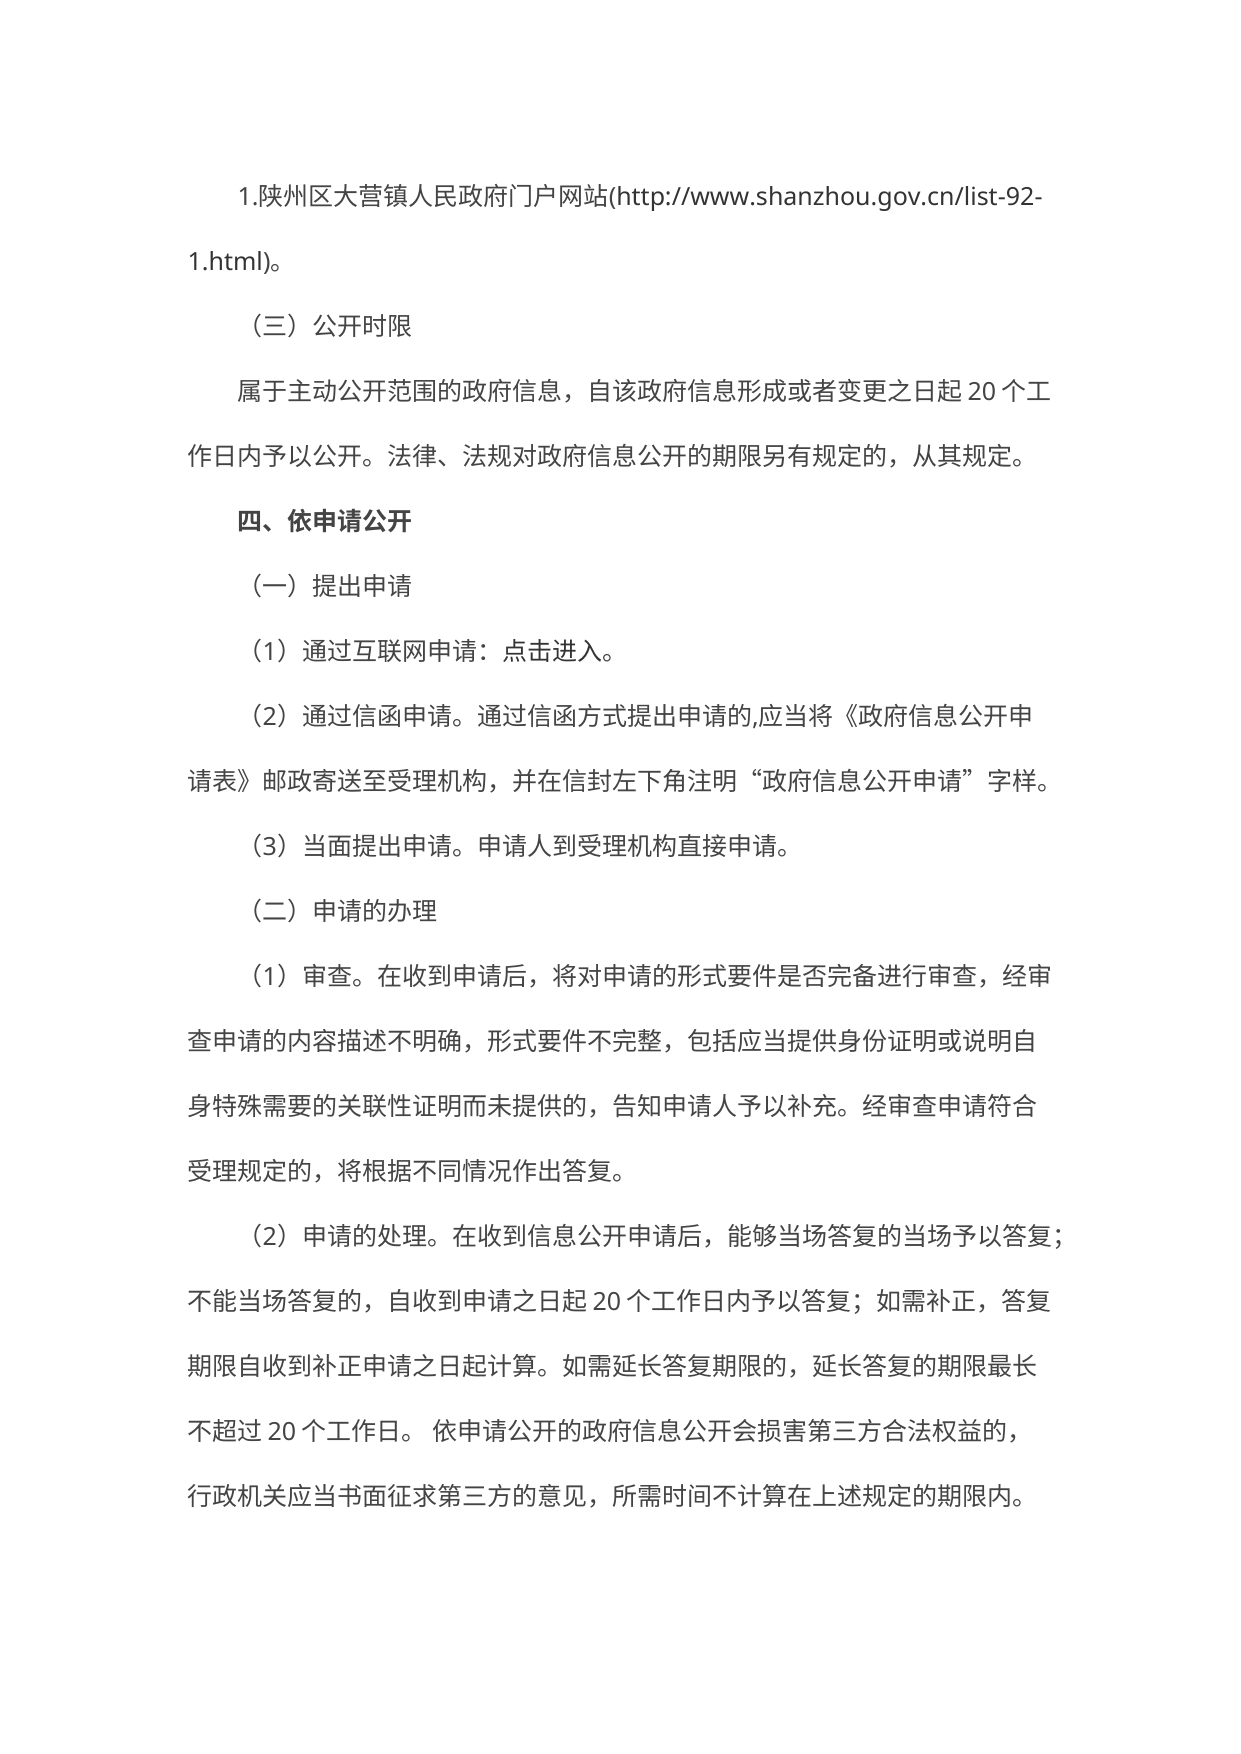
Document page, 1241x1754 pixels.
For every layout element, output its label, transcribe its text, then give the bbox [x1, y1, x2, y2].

text （2）通过信函申请。通过信函方式提出申请的,应当将《政府信息公开申请表》邮政寄送至受理机构，并在信封左下角注明“政府信息公开申请”字样。 [187, 682, 1053, 812]
text （1）审查。在收到申请后，将对申请的形式要件是否完备进行审查，经审查申请的内容描述不明确，形式要件不完整，包括应当提供身份证明或说明自身特殊需要的关联性证明而未提供的，告知申请人予以补充。经审查申请符合受理规定的，将根据不同情况作出答复。 [187, 942, 1053, 1202]
text （2）申请的处理。在收到信息公开申请后，能够当场答复的当场予以答复；不能当场答复的，自收到申请之日起20个工作日内予以答复；如需补正，答复期限自收到补正申请之日起计算。如需延长答复期限的，延长答复的期限最长不超过20个工作日。 依申请公开的政府信息公开会损害第三方合法权益的，行政机关应当书面征求第三方的意见，所需时间不计算在上述规定的期限内。 [187, 1202, 1053, 1527]
text （三）公开时限 [187, 292, 1053, 357]
text 1.陕州区大营镇人民政府门户网站(http://www.shanzhou.gov.cn/list-92-1.html)。 [187, 162, 1053, 292]
text （一）提出申请 [187, 552, 1053, 617]
text 四、依申请公开 [187, 487, 1053, 552]
text （二）申请的办理 [187, 877, 1053, 942]
text 属于主动公开范围的政府信息，自该政府信息形成或者变更之日起20个工作日内予以公开。法律、法规对政府信息公开的期限另有规定的，从其规定。 [187, 357, 1053, 487]
text （1）通过互联网申请：点击进入。 [187, 617, 1053, 682]
text （3）当面提出申请。申请人到受理机构直接申请。 [187, 812, 1053, 877]
